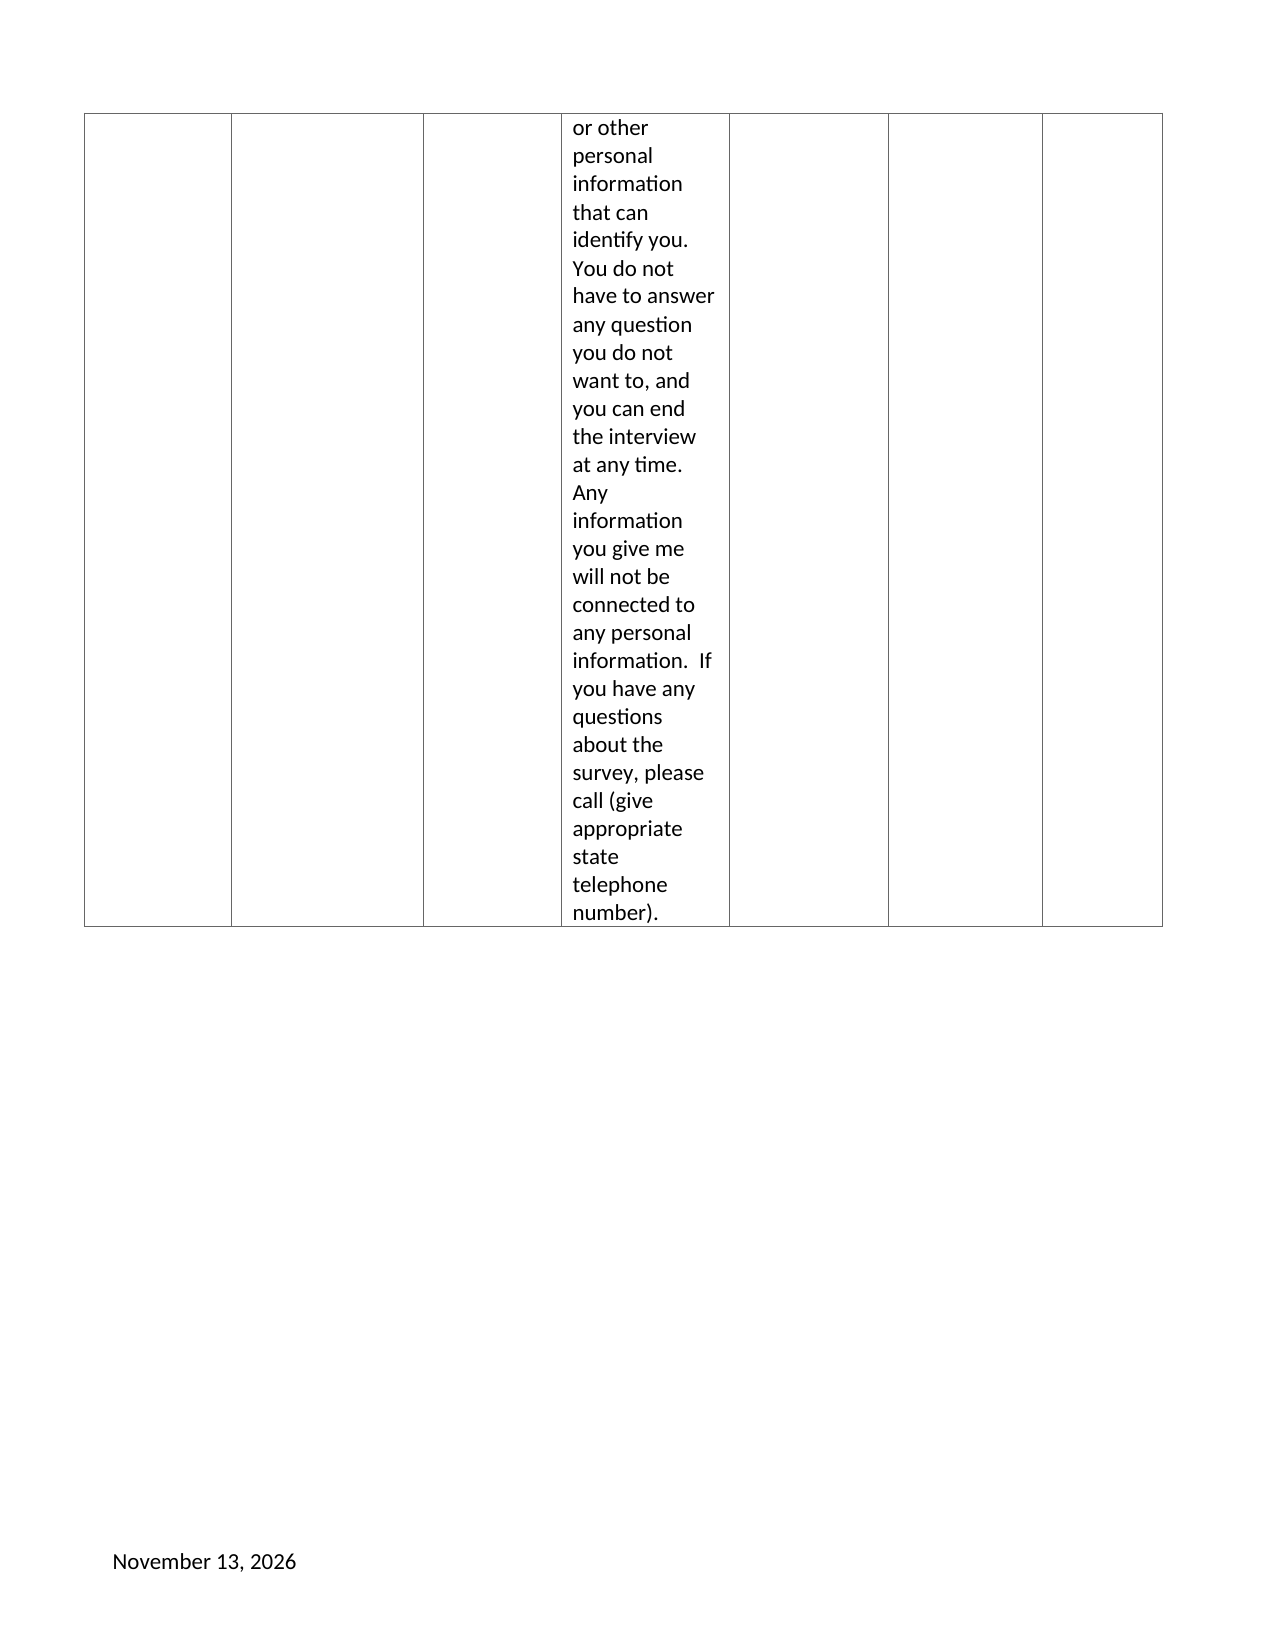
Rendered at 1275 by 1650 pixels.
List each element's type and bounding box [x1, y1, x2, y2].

table_cell [889, 114, 1042, 926]
table_cell [562, 114, 729, 926]
table_cell [232, 114, 423, 926]
table_cell [730, 114, 888, 926]
table_cell [424, 114, 561, 926]
table_cell [1043, 114, 1162, 926]
table_cell [85, 114, 231, 926]
